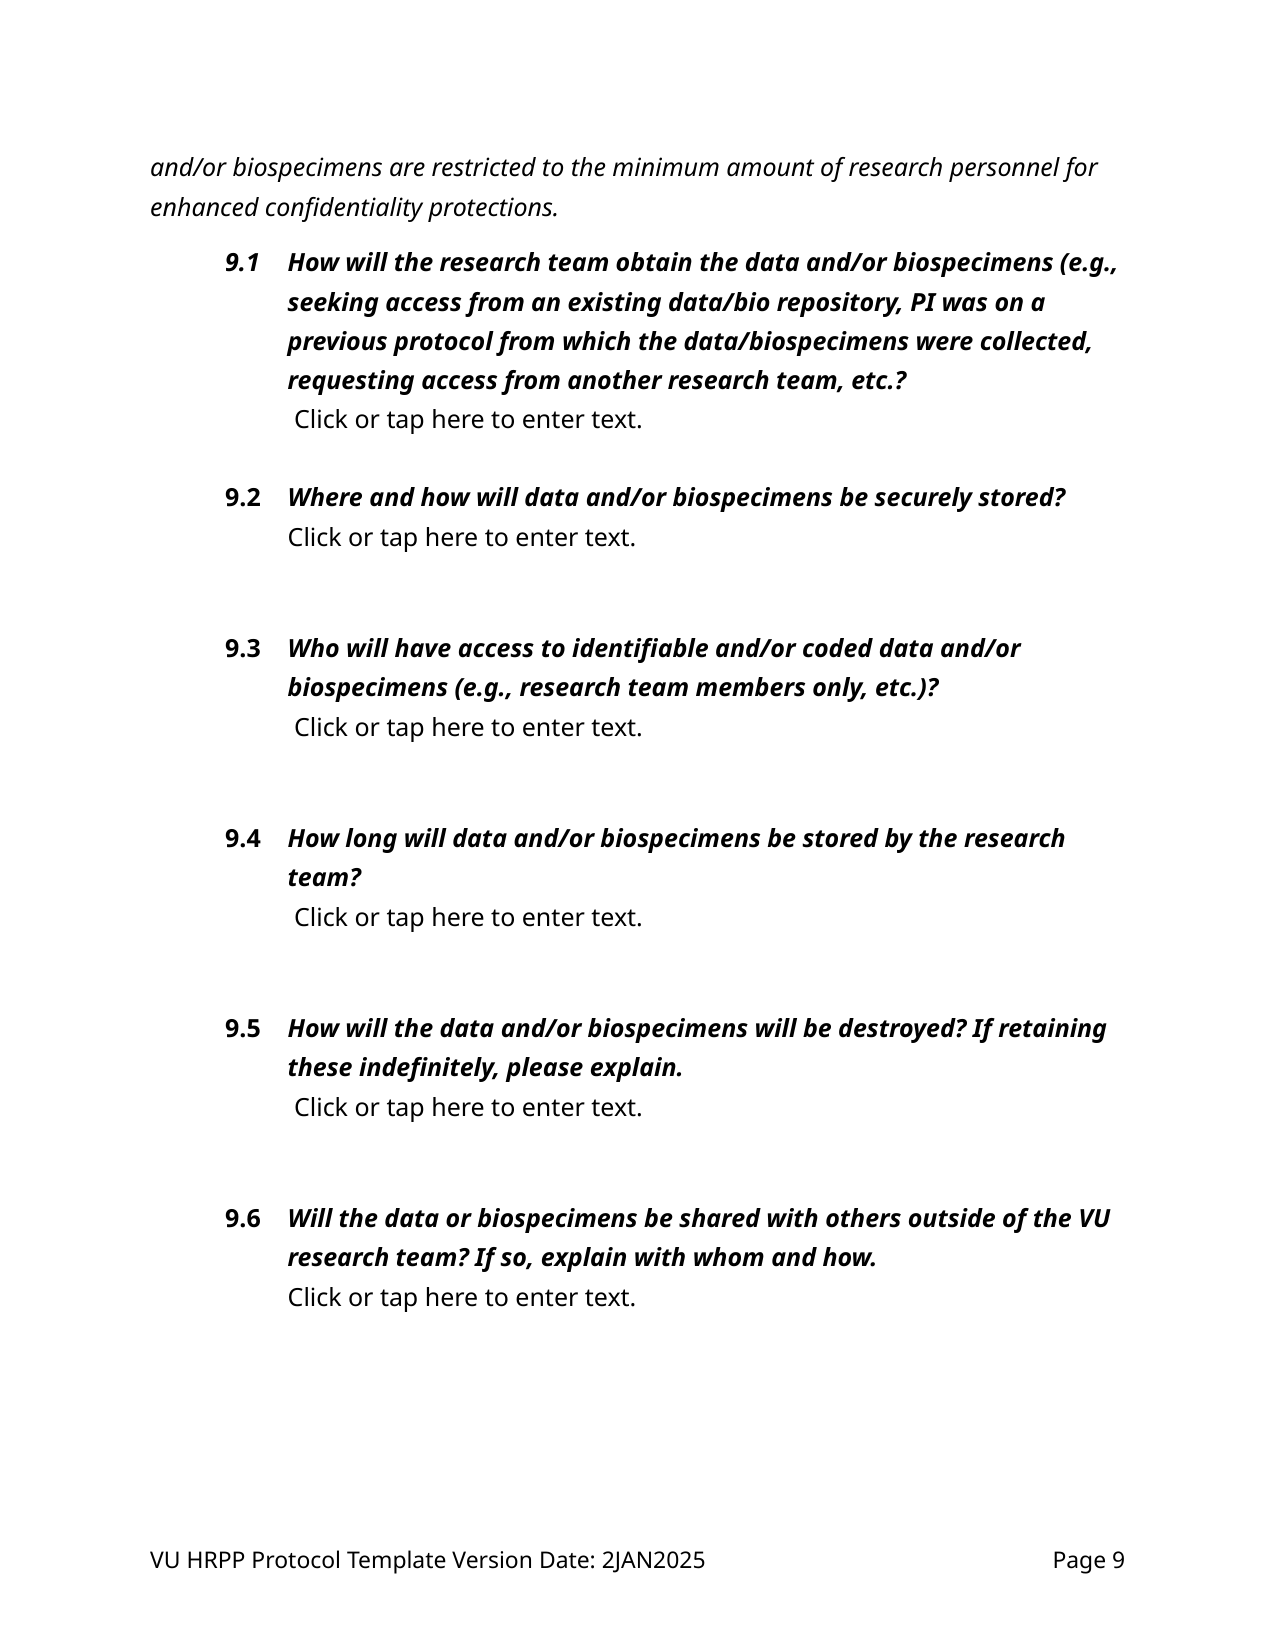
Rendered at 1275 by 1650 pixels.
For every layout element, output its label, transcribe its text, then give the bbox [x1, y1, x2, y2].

list Will the data or biospecimens be shared with others outside of the VU research team? If so, explain with whom and how. [225, 1201, 1125, 1274]
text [150, 150, 1125, 223]
list Who will have access to identifiable and/or coded data and/or biospecimens (e.g., research team members only, etc.)? [225, 631, 1125, 704]
list How will the data and/or biospecimens will be destroyed? If retaining these indefinitely, please explain. [225, 1011, 1125, 1084]
list How long will data and/or biospecimens be stored by the research team? [225, 821, 1125, 894]
list How will the research team obtain the data and/or biospecimens (e.g., seeking access from an existing data/bio repository, PI was on a previous protocol from which the data/biospecimens were collected, requesting access from another research team, etc.? [225, 245, 1125, 397]
list Where and how will data and/or biospecimens be securely stored? [225, 480, 1125, 514]
